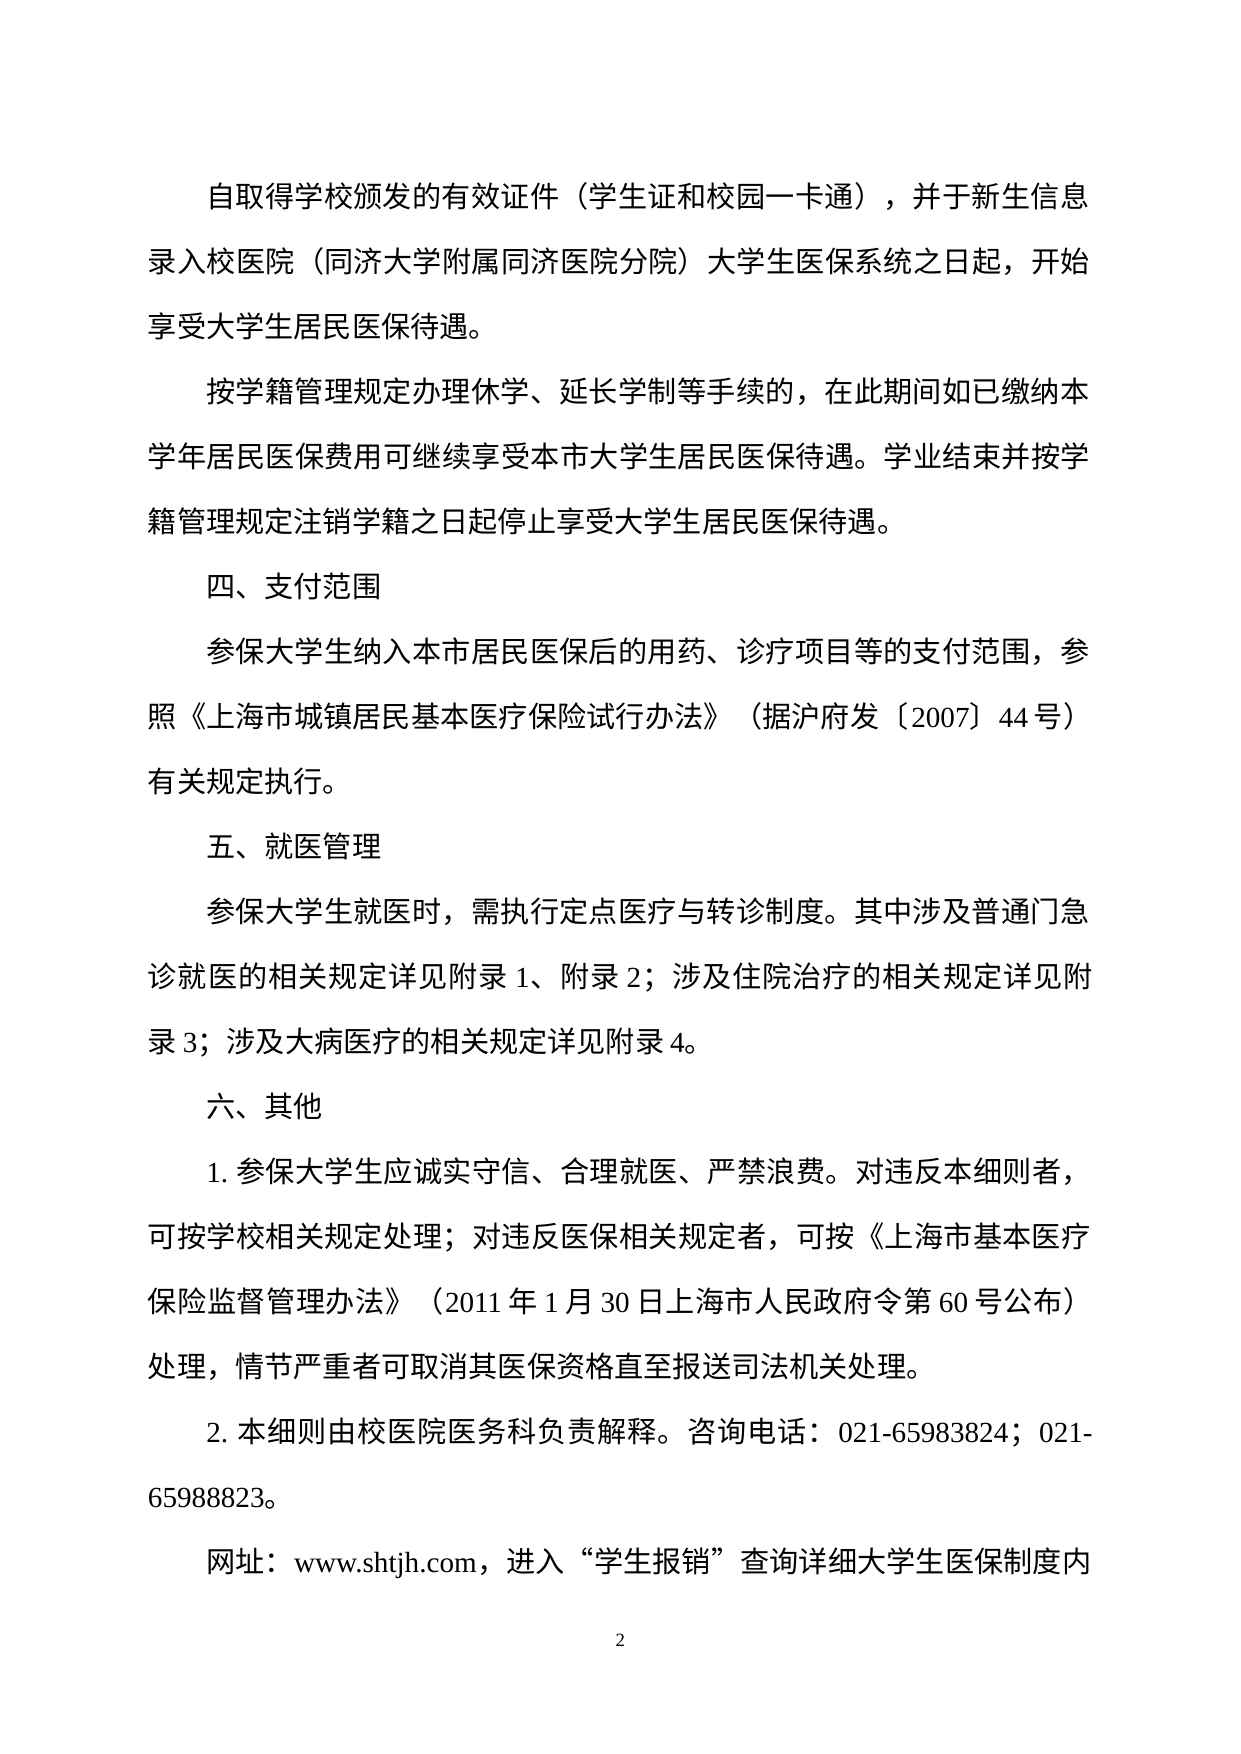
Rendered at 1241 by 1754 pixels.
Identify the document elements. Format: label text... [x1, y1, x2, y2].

text 六、其他 [148, 1072, 1092, 1137]
text 四、支付范围 [148, 552, 1092, 617]
text 1. 参保大学生应诚实守信、合理就医、严禁浪费。对违反本细则者，可按学校相关规定处理；对违反医保相关规定者，可按《上海市基本医疗保险监督管理办法》（2011年1月30日上海市人民政府令第60号公布）处理，情节严重者可取消其医保资格直至报送司法机关处理。 [148, 1137, 1092, 1397]
text 五、就医管理 [148, 812, 1092, 877]
text 2. 本细则由校医院医务科负责解释。咨询电话：021-65983824；021-65988823。 [148, 1397, 1092, 1527]
text 参保大学生就医时，需执行定点医疗与转诊制度。其中涉及普通门急诊就医的相关规定详见附录1、附录2；涉及住院治疗的相关规定详见附录3；涉及大病医疗的相关规定详见附录4。 [148, 877, 1092, 1072]
text 按学籍管理规定办理休学、延长学制等手续的，在此期间如已缴纳本学年居民医保费用可继续享受本市大学生居民医保待遇。学业结束并按学籍管理规定注销学籍之日起停止享受大学生居民医保待遇。 [148, 357, 1092, 552]
text 参保大学生纳入本市居民医保后的用药、诊疗项目等的支付范围，参照《上海市城镇居民基本医疗保险试行办法》（据沪府发〔2007〕44号）有关规定执行。 [148, 617, 1092, 812]
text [148, 1527, 1092, 1592]
text 自取得学校颁发的有效证件（学生证和校园一卡通），并于新生信息录入校医院（同济大学附属同济医院分院）大学生医保系统之日起，开始享受大学生居民医保待遇。 [148, 162, 1092, 357]
